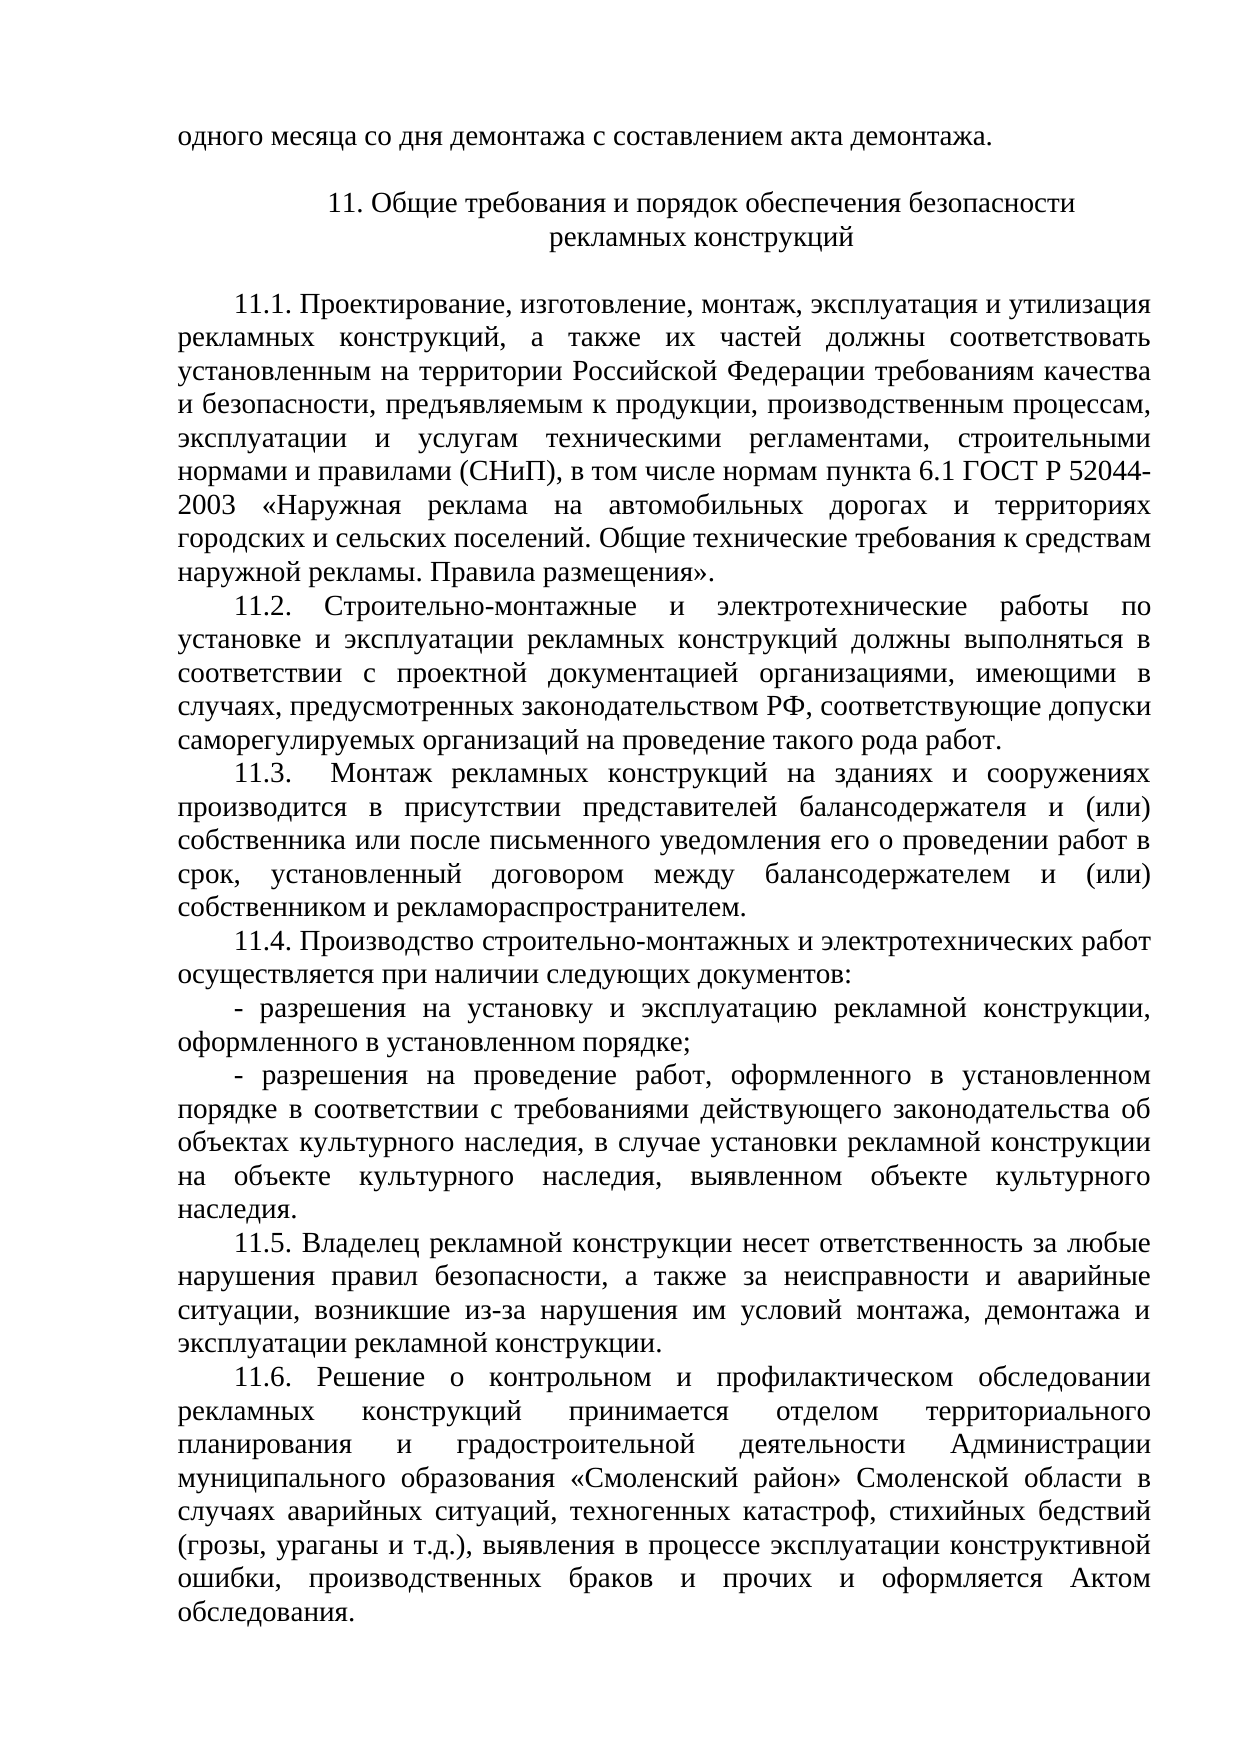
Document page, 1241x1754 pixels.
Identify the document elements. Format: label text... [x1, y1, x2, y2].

text 11.3. Монтаж рекламных конструкций на зданиях и сооружениях производится в присутствии представителей балансодержателя и (или) собственника или после письменного уведомления его о проведении работ в срок, установленный договором между балансодержателем и (или) собственником и рекламораспространителем. [177, 755, 1152, 923]
text 11.1. Проектирование, изготовление, монтаж, эксплуатация и утилизация рекламных конструкций, а также их частей должны соответствовать установленным на территории Российской Федерации требованиям качества и безопасности, предъявляемым к продукции, производственным процессам, эксплуатации и услугам техническими регламентами, строительными нормами и правилами (СНиП), в том числе нормам пункта 6.1 ГОСТ Р 52044-2003 «Наружная реклама на автомобильных дорогах и территориях городских и сельских поселений. Общие технические требования к средствам наружной рекламы. Правила размещения». [177, 286, 1152, 588]
text 11.6. Решение о контрольном и профилактическом обследовании рекламных конструкций принимается отделом территориального планирования и градостроительной деятельности Администрации муниципального образования «Смоленский район» Смоленской области в случаях аварийных ситуаций, техногенных катастроф, стихийных бедствий (грозы, ураганы и т.д.), выявления в процессе эксплуатации конструктивной ошибки, производственных браков и прочих и оформляется Актом обследования. [177, 1359, 1152, 1627]
text 11. Общие требования и порядок обеспечения безопасности [177, 185, 1152, 219]
text 11.4. Производство строительно-монтажных и электротехнических работ осуществляется при наличии следующих документов: [177, 923, 1152, 990]
text - разрешения на проведение работ, оформленного в установленном порядке в соответствии с требованиями действующего законодательства об объектах культурного наследия, в случае установки рекламной конструкции на объекте культурного наследия, выявленном объекте культурного наследия. [177, 1057, 1152, 1225]
text 11.2. Строительно-монтажные и электротехнические работы по установке и эксплуатации рекламных конструкций должны выполняться в соответствии с проектной документацией организациями, имеющими в случаях, предусмотренных законодательством РФ, соответствующие допуски саморегулируемых организаций на проведение такого рода работ. [177, 588, 1152, 755]
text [177, 118, 1152, 152]
text 11.5. Владелец рекламной конструкции несет ответственность за любые нарушения правил безопасности, а также за неисправности и аварийные ситуации, возникшие из-за нарушения им условий монтажа, демонтажа и эксплуатации рекламной конструкции. [177, 1225, 1152, 1359]
text - разрешения на установку и эксплуатацию рекламной конструкции, оформленного в установленном порядке; [177, 990, 1152, 1057]
text рекламных конструкций [177, 219, 1152, 252]
